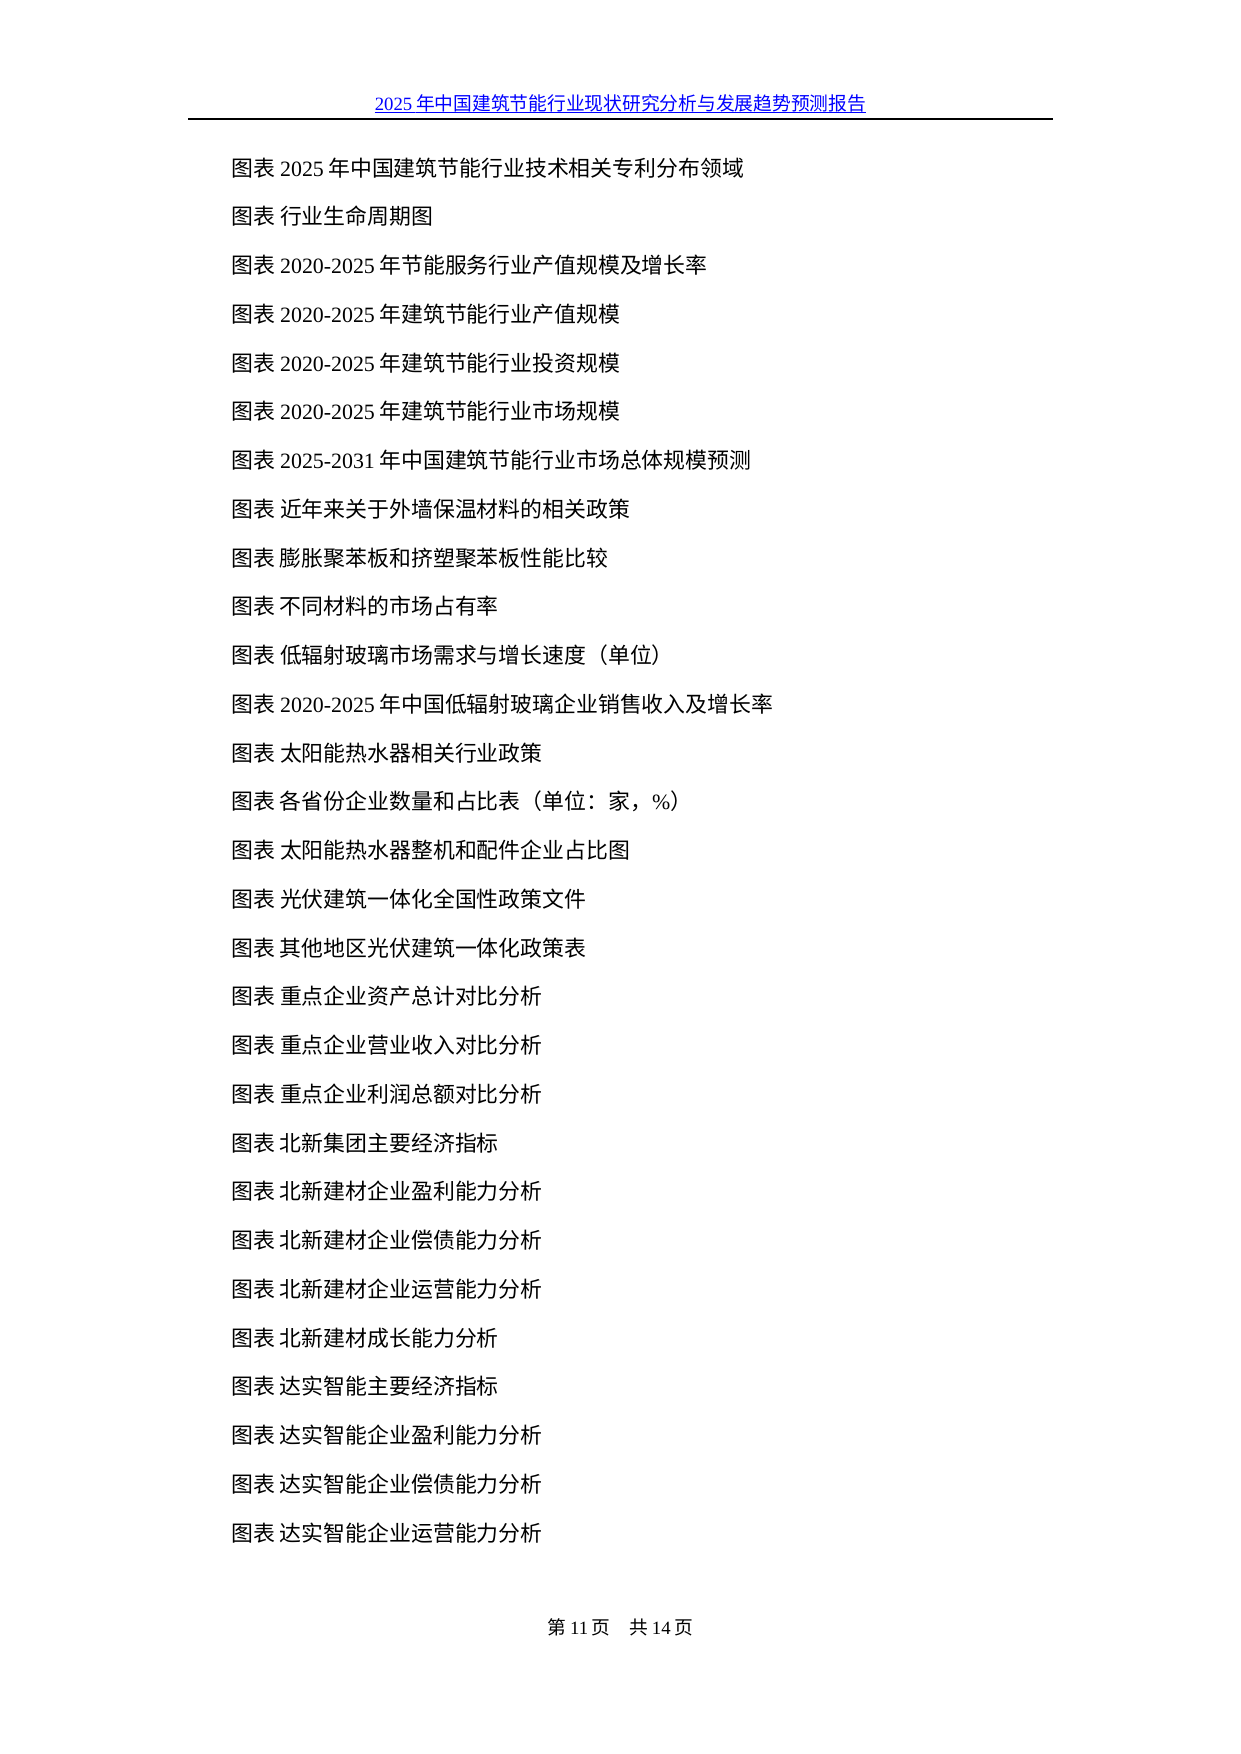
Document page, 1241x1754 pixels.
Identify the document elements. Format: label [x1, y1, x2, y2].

text [187, 150, 1053, 1548]
